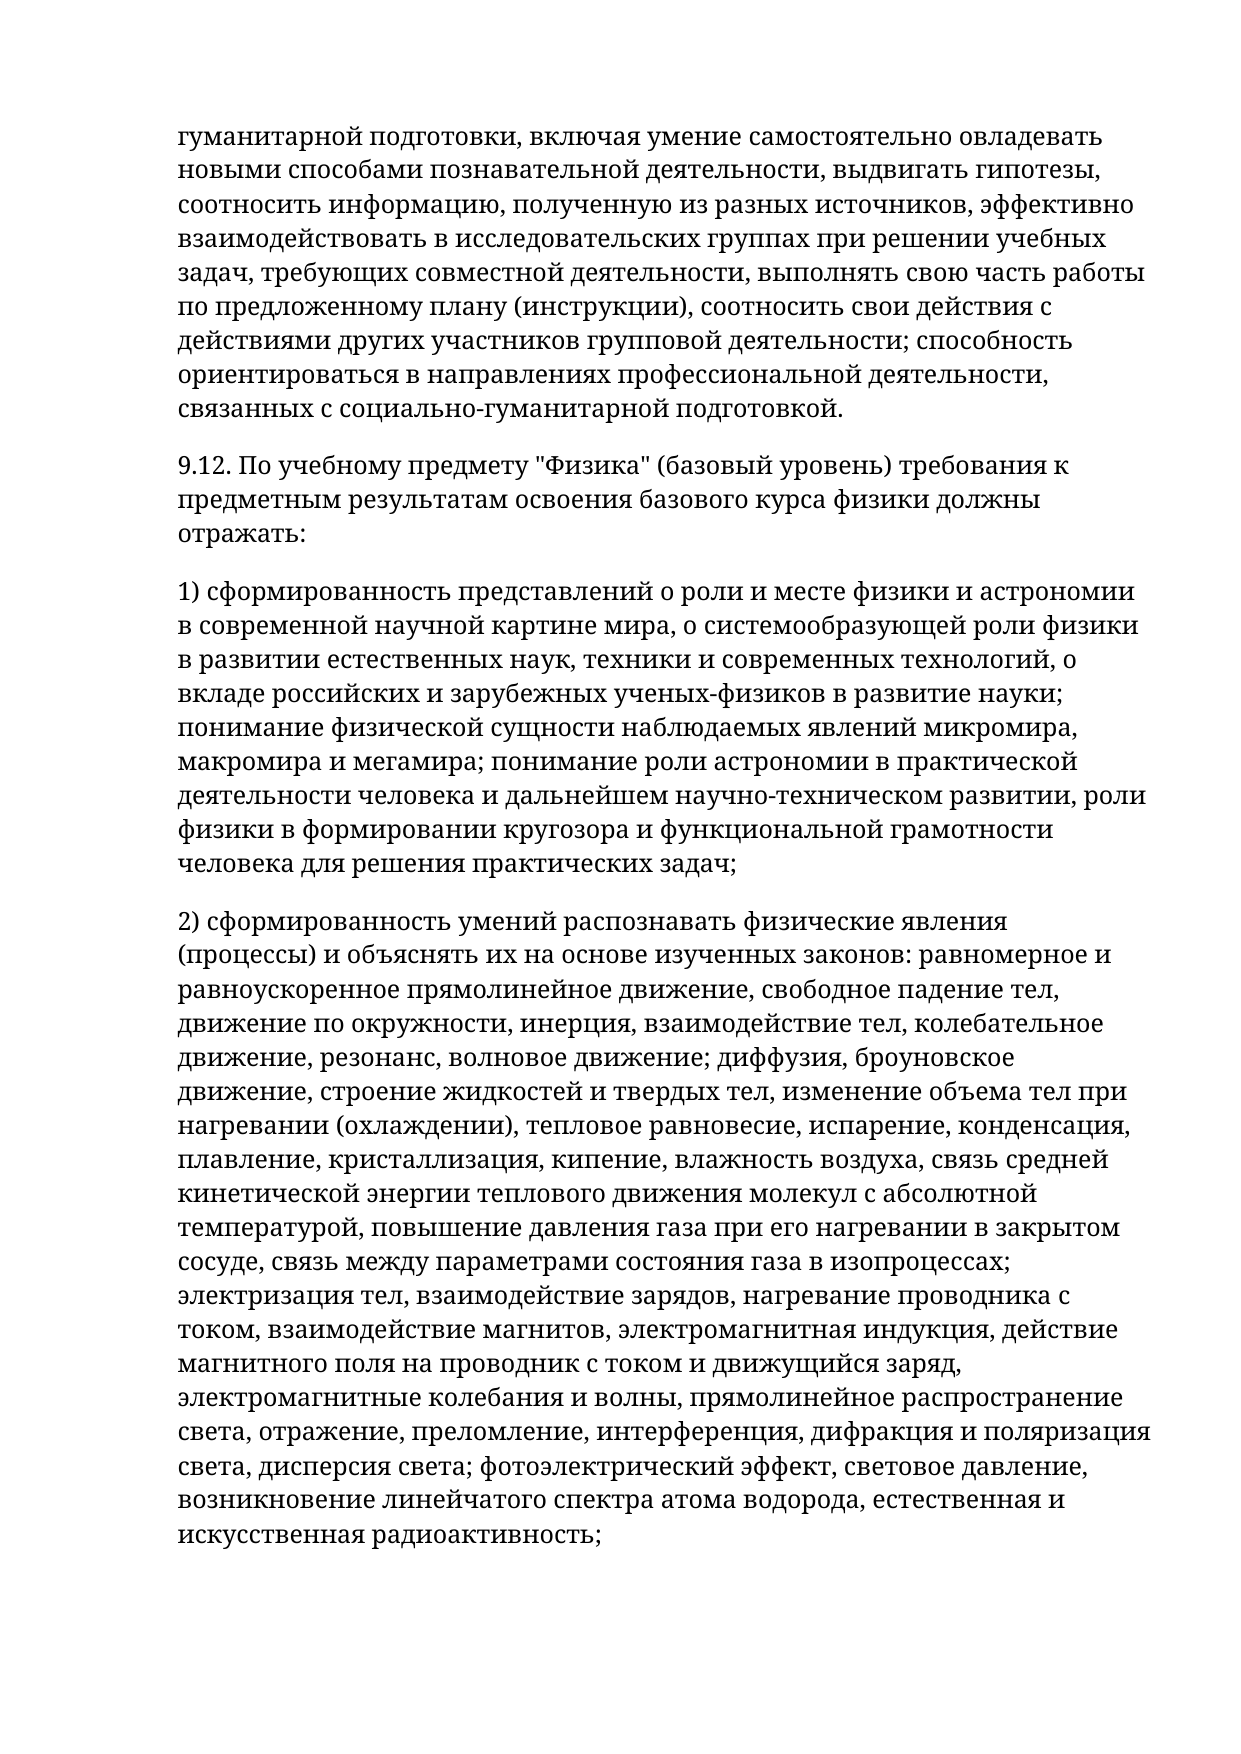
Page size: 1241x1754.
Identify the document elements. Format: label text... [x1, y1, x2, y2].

text 2) сформированность умений распознавать физические явления (процессы) и объяснять их на основе изученных законов: равномерное и равноускоренное прямолинейное движение, свободное падение тел, движение по окружности, инерция, взаимодействие тел, колебательное движение, резонанс, волновое движение; диффузия, броуновское движение, строение жидкостей и твердых тел, изменение объема тел при нагревании (охлаждении), тепловое равновесие, испарение, конденсация, плавление, кристаллизация, кипение, влажность воздуха, связь средней кинетической энергии теплового движения молекул с абсолютной температурой, повышение давления газа при его нагревании в закрытом сосуде, связь между параметрами состояния газа в изопроцессах; электризация тел, взаимодействие зарядов, нагревание проводника с током, взаимодействие магнитов, электромагнитная индукция, действие магнитного поля на проводник с током и движущийся заряд, электромагнитные колебания и волны, прямолинейное распространение света, отражение, преломление, интерференция, дифракция и поляризация света, дисперсия света; фотоэлектрический эффект, световое давление, возникновение линейчатого спектра атома водорода, естественная и искусственная радиоактивность; [177, 903, 1152, 1550]
text 1) сформированность представлений о роли и месте физики и астрономии в современной научной картине мира, о системообразующей роли физики в развитии естественных наук, техники и современных технологий, о вкладе российских и зарубежных ученых-физиков в развитие науки; понимание физической сущности наблюдаемых явлений микромира, макромира и мегамира; понимание роли астрономии в практической деятельности человека и дальнейшем научно-техническом развитии, роли физики в формировании кругозора и функциональной грамотности человека для решения практических задач; [177, 573, 1152, 880]
text 9.12. По учебному предмету "Физика" (базовый уровень) требования к предметным результатам освоения базового курса физики должны отражать: [177, 448, 1152, 550]
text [177, 118, 1152, 425]
